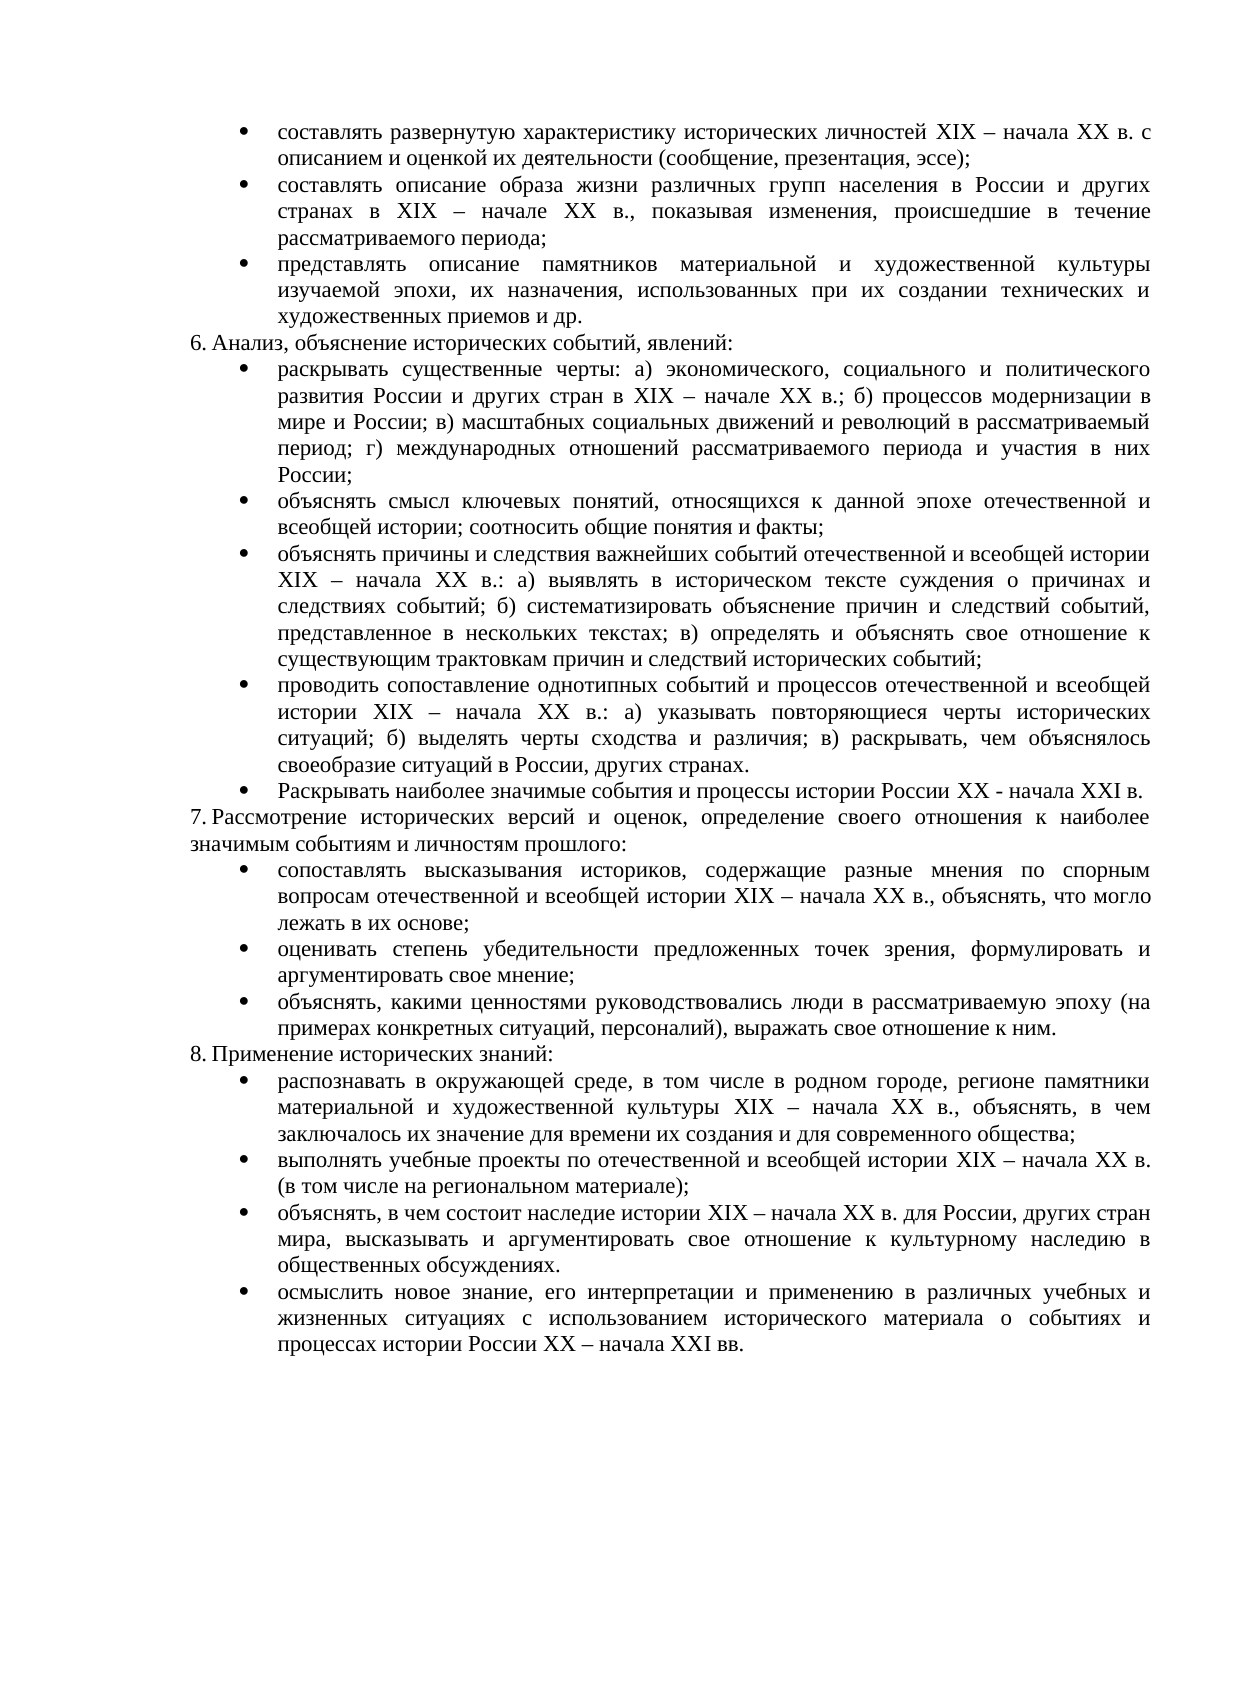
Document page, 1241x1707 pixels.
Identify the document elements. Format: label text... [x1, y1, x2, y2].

text 7. Рассмотрение исторических версий и оценок, определение своего отношения к наиболее значимым событиям и личностям прошлого: [190, 803, 1152, 856]
list проводить сопоставление однотипных событий и процессов отечественной и всеобщей истории XIX – начала XX в.: а) указывать повторяющиеся черты исторических ситуаций; б) выделять черты сходства и различия; в) раскрывать, чем объяснялось своеобразие ситуаций в России, других странах. [240, 672, 1152, 777]
list осмыслить новое знание, его интерпретации и применению в различных учебных и жизненных ситуациях с использованием исторического материала о событиях и процессах истории России XX – начала ХХI вв. [240, 1278, 1152, 1357]
list объяснять причины и следствия важнейших событий отечественной и всеобщей истории XIX – начала XX в.: а) выявлять в историческом тексте суждения о причинах и следствиях событий; б) систематизировать объяснение причин и следствий событий, представленное в нескольких текстах; в) определять и объяснять свое отношение к существующим трактовкам причин и следствий исторических событий; [240, 540, 1152, 672]
text 8. Применение исторических знаний: [190, 1041, 1152, 1067]
list объяснять, в чем состоит наследие истории XIX – начала ХХ в. для России, других стран мира, высказывать и аргументировать свое отношение к культурному наследию в общественных обсуждениях. [240, 1199, 1152, 1278]
list выполнять учебные проекты по отечественной и всеобщей истории XIX – начала ХХ в. (в том числе на региональном материале); [240, 1146, 1152, 1199]
list составлять развернутую характеристику исторических личностей XIX – начала XX в. с описанием и оценкой их деятельности (сообщение, презентация, эссе); [240, 118, 1152, 171]
list Раскрывать наиболее значимые события и процессы истории России XX - начала XXI в. [240, 777, 1152, 803]
list сопоставлять высказывания историков, содержащие разные мнения по спорным вопросам отечественной и всеобщей истории XIX – начала XX в., объяснять, что могло лежать в их основе; [240, 856, 1152, 935]
list оценивать степень убедительности предложенных точек зрения, формулировать и аргументировать свое мнение; [240, 935, 1152, 988]
list распознавать в окружающей среде, в том числе в родном городе, регионе памятники материальной и художественной культуры XIX – начала ХХ в., объяснять, в чем заключалось их значение для времени их создания и для современного общества; [240, 1067, 1152, 1146]
list объяснять смысл ключевых понятий, относящихся к данной эпохе отечественной и всеобщей истории; соотносить общие понятия и факты; [240, 487, 1152, 540]
list раскрывать существенные черты: а) экономического, социального и политического развития России и других стран в XIX – начале XX в.; б) процессов модернизации в мире и России; в) масштабных социальных движений и революций в рассматриваемый период; г) международных отношений рассматриваемого периода и участия в них России; [240, 355, 1152, 487]
text 6. Анализ, объяснение исторических событий, явлений: [190, 329, 1152, 355]
list составлять описание образа жизни различных групп населения в России и других странах в XIX – начале XX в., показывая изменения, происшедшие в течение рассматриваемого периода; [240, 171, 1152, 250]
list представлять описание памятников материальной и художественной культуры изучаемой эпохи, их назначения, использованных при их создании технических и художественных приемов и др. [240, 250, 1152, 329]
list объяснять, какими ценностями руководствовались люди в рассматриваемую эпоху (на примерах конкретных ситуаций, персоналий), выражать свое отношение к ним. [240, 988, 1152, 1041]
